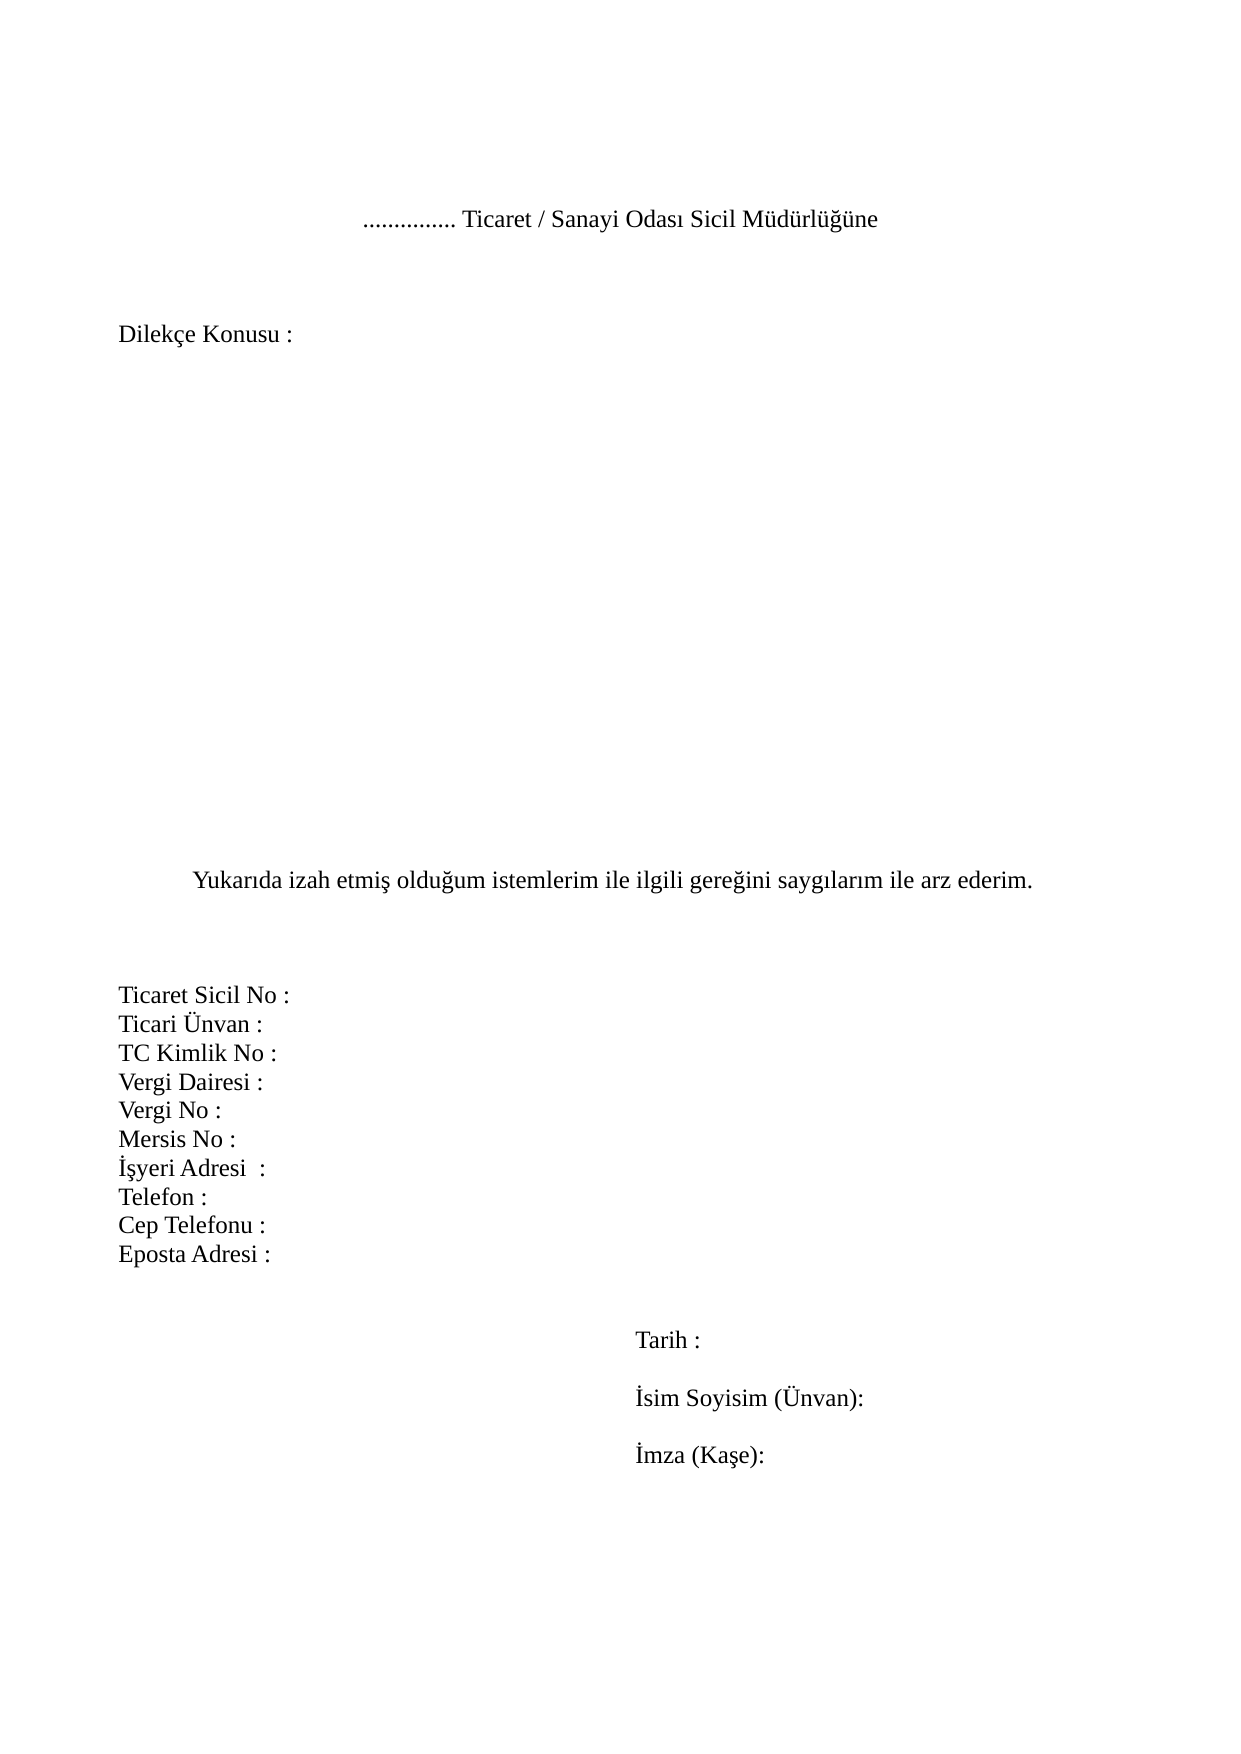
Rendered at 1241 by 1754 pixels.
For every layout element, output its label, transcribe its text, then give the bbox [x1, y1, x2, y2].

text TC Kimlik No : [118, 1038, 1122, 1067]
text Dilekçe Konusu : [118, 319, 1122, 348]
text Ticari Ünvan : [118, 1009, 1122, 1038]
text İsim Soyisim (Ünvan): [118, 1383, 1122, 1412]
text Telefon : [118, 1182, 1122, 1211]
text Vergi Dairesi : [118, 1067, 1122, 1096]
text ............... Ticaret / Sanayi Odası Sicil Müdürlüğüne [118, 204, 1122, 233]
text Vergi No : [118, 1096, 1122, 1124]
text Tarih : [118, 1326, 1122, 1354]
text İmza (Kaşe): [118, 1441, 1122, 1469]
text Eposta Adresi : [118, 1239, 1122, 1268]
text İşyeri Adresi : [118, 1153, 1122, 1182]
text Mersis No : [118, 1124, 1122, 1153]
text Yukarıda izah etmiş olduğum istemlerim ile ilgili gereğini saygılarım ile arz ederim. [118, 866, 1122, 894]
text Cep Telefonu : [118, 1211, 1122, 1239]
text Ticaret Sicil No : [118, 981, 1122, 1009]
